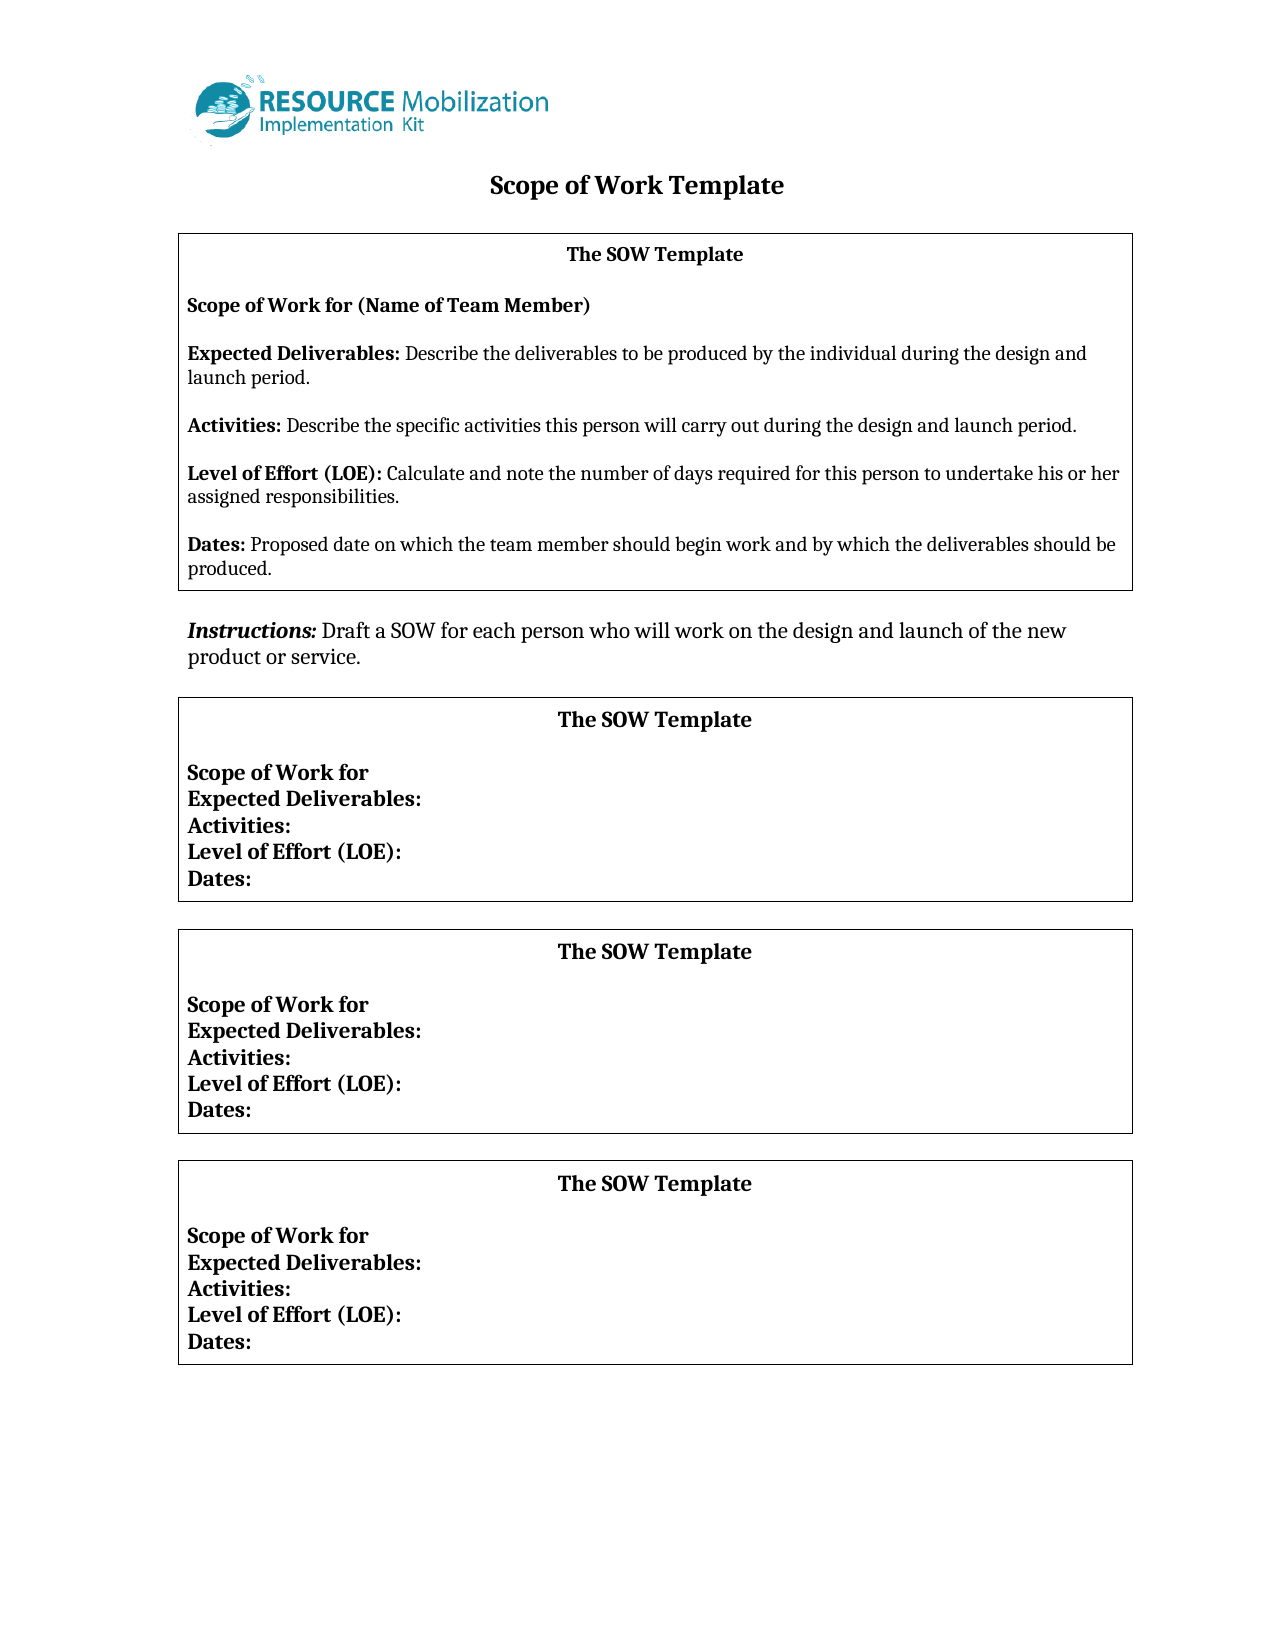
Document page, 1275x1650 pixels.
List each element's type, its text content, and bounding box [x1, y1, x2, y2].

picture [187, 75, 549, 146]
text Scope of Work Template [187, 170, 1087, 202]
table_header The SOW Template Scope of Work for (Name of Team Member) Expected Deliverables: Describe the deliverables to be produced by the individual during the design and launch period. Activities: Describe the specific activities this person will carry out during the design and launch period. Level of Effort (LOE): Calculate and note the number of days required for this person to undertake his or her assigned responsibilities. Dates: Proposed date on which the team member should begin work and by which the deliverables should be produced. [179, 234, 1132, 590]
text Instructions: Draft a SOW for each person who will work on the design and launch of the new product or service. [187, 618, 1087, 670]
table_header The SOW Template Scope of Work for Expected Deliverables: Activities: Level of Effort (LOE): Dates: [179, 1161, 1132, 1364]
table_header The SOW Template Scope of Work for Expected Deliverables: Activities: Level of Effort (LOE): Dates: [179, 698, 1132, 901]
table_header The SOW Template Scope of Work for Expected Deliverables: Activities: Level of Effort (LOE): Dates: [179, 930, 1132, 1133]
